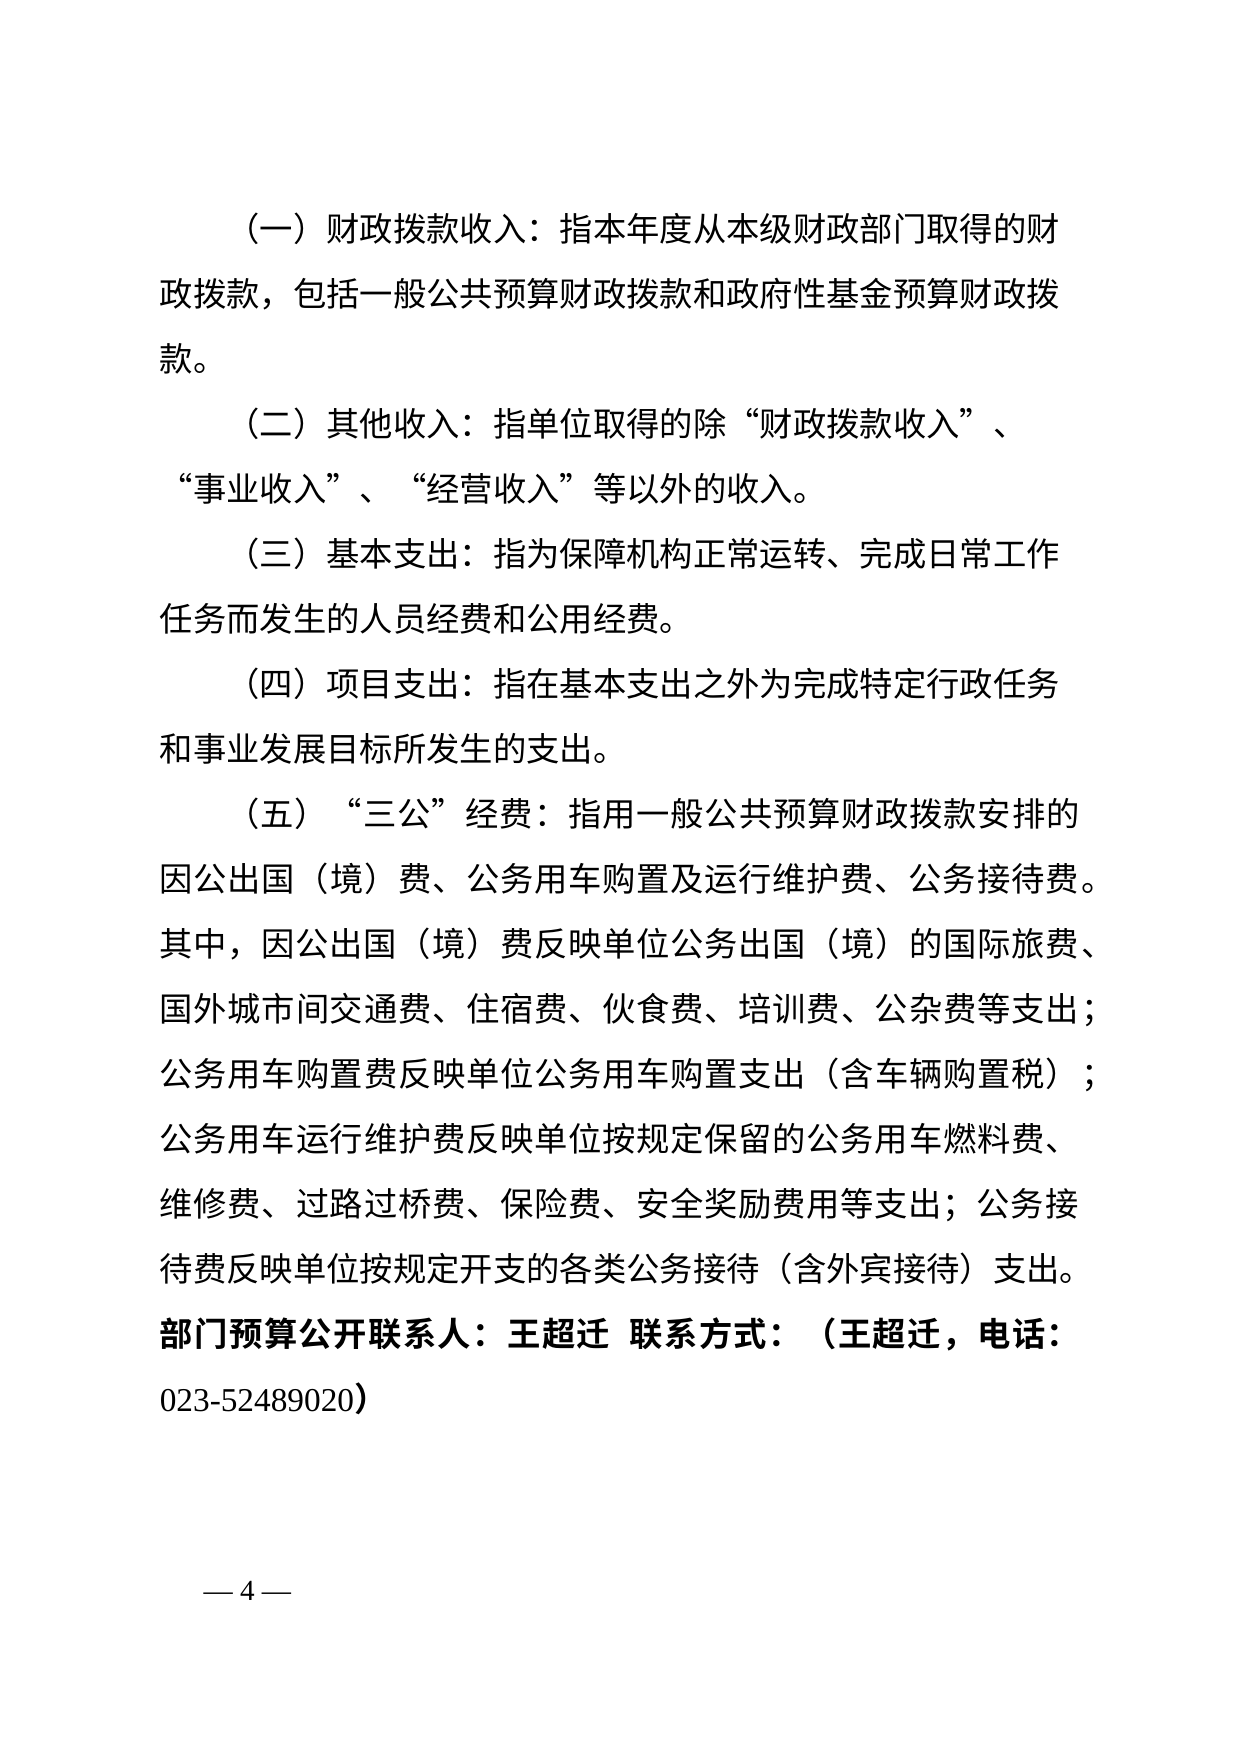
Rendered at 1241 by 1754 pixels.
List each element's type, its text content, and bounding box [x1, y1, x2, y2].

text 部门预算公开联系人：王超迁 联系方式：（王超迁，电话：023-52489020） [159, 1299, 1081, 1429]
text （三）基本支出：指为保障机构正常运转、完成日常工作任务而发生的人员经费和公用经费。 [159, 519, 1081, 649]
text （一）财政拨款收入：指本年度从本级财政部门取得的财政拨款，包括一般公共预算财政拨款和政府性基金预算财政拨款。 [159, 194, 1081, 389]
text （四）项目支出：指在基本支出之外为完成特定行政任务和事业发展目标所发生的支出。 [159, 649, 1081, 779]
text （二）其他收入：指单位取得的除“财政拨款收入”、“事业收入”、“经营收入”等以外的收入。 [159, 389, 1081, 519]
text （五）“三公”经费：指用一般公共预算财政拨款安排的因公出国（境）费、公务用车购置及运行维护费、公务接待费。其中，因公出国（境）费反映单位公务出国（境）的国际旅费、国外城市间交通费、住宿费、伙食费、培训费、公杂费等支出；公务用车购置费反映单位公务用车购置支出（含车辆购置税）；公务用车运行维护费反映单位按规定保留的公务用车燃料费、维修费、过路过桥费、保险费、安全奖励费用等支出；公务接待费反映单位按规定开支的各类公务接待（含外宾接待）支出。 [159, 779, 1081, 1299]
